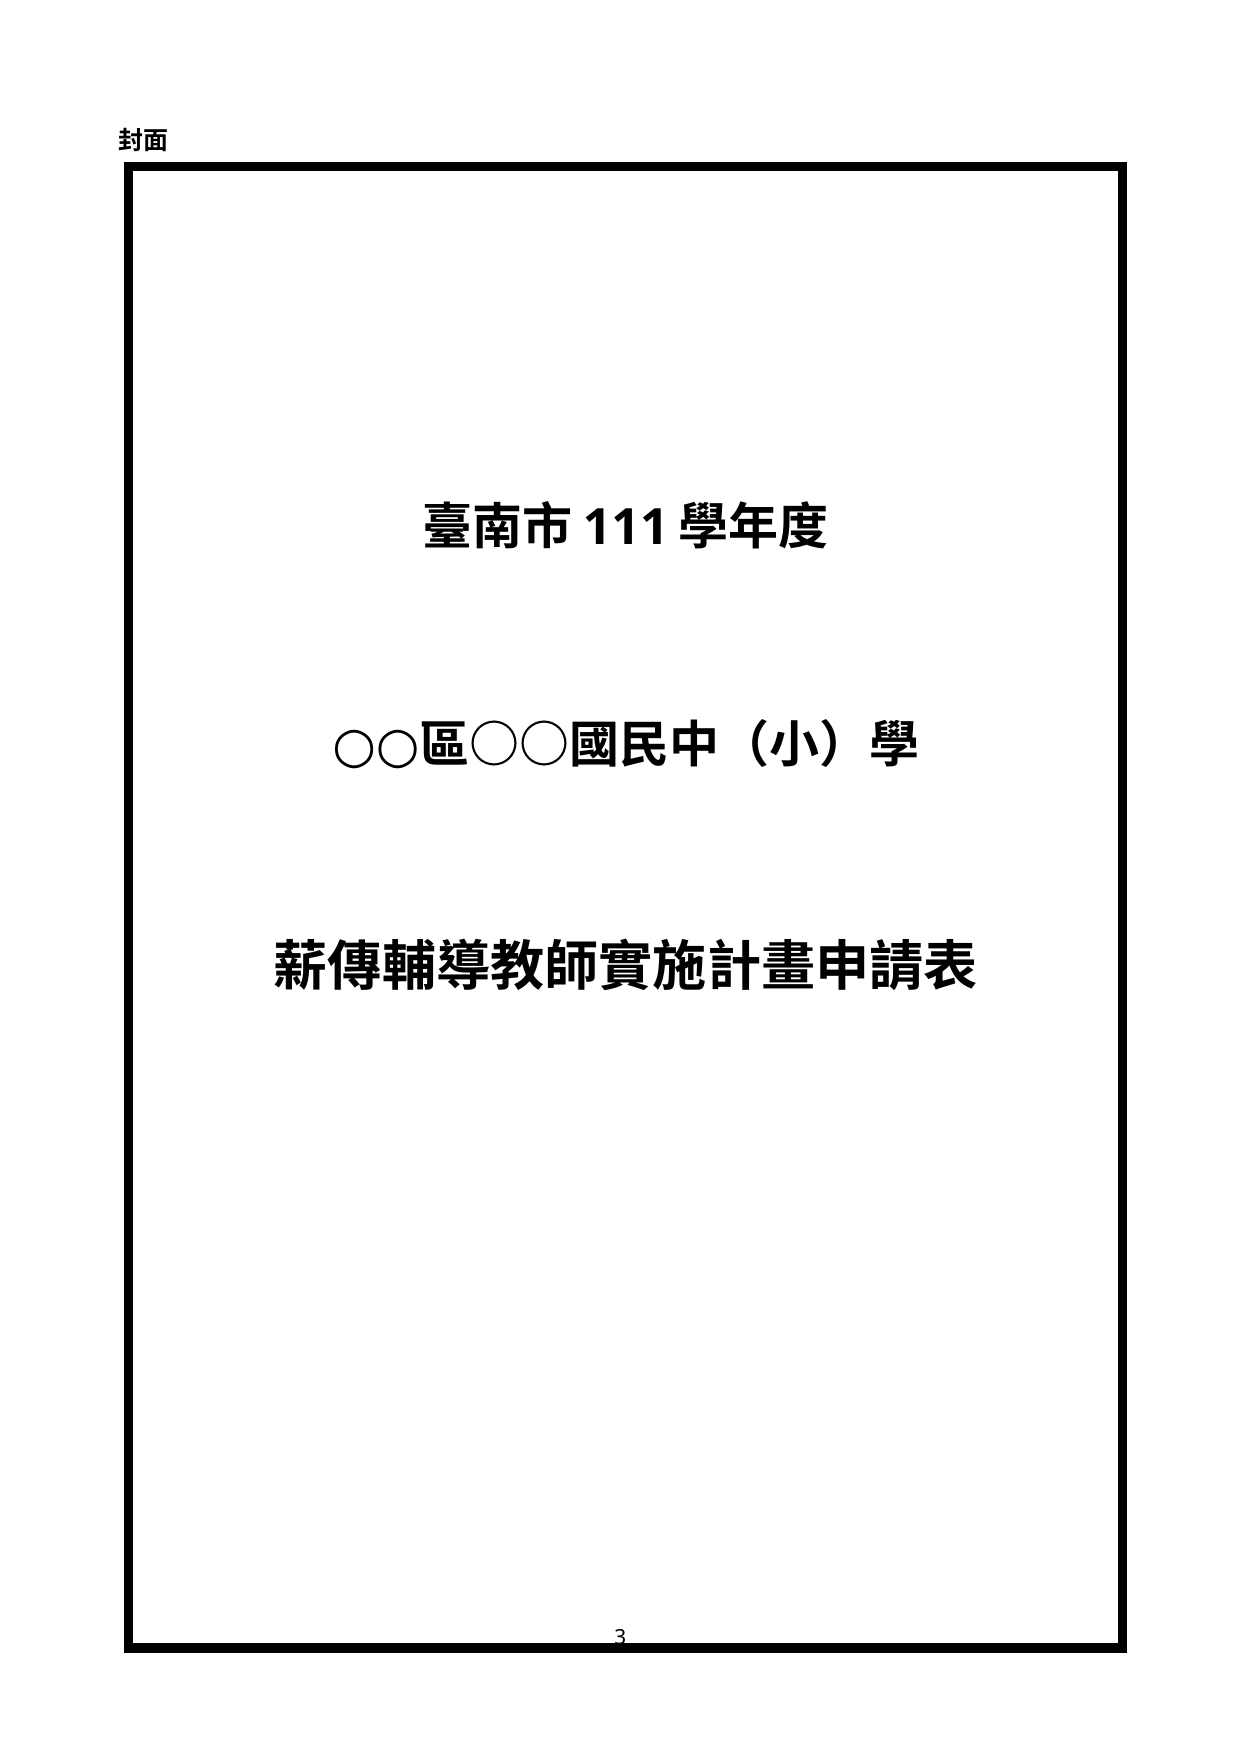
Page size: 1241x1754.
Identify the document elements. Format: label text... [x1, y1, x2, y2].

text 封面 [118, 120, 1122, 158]
